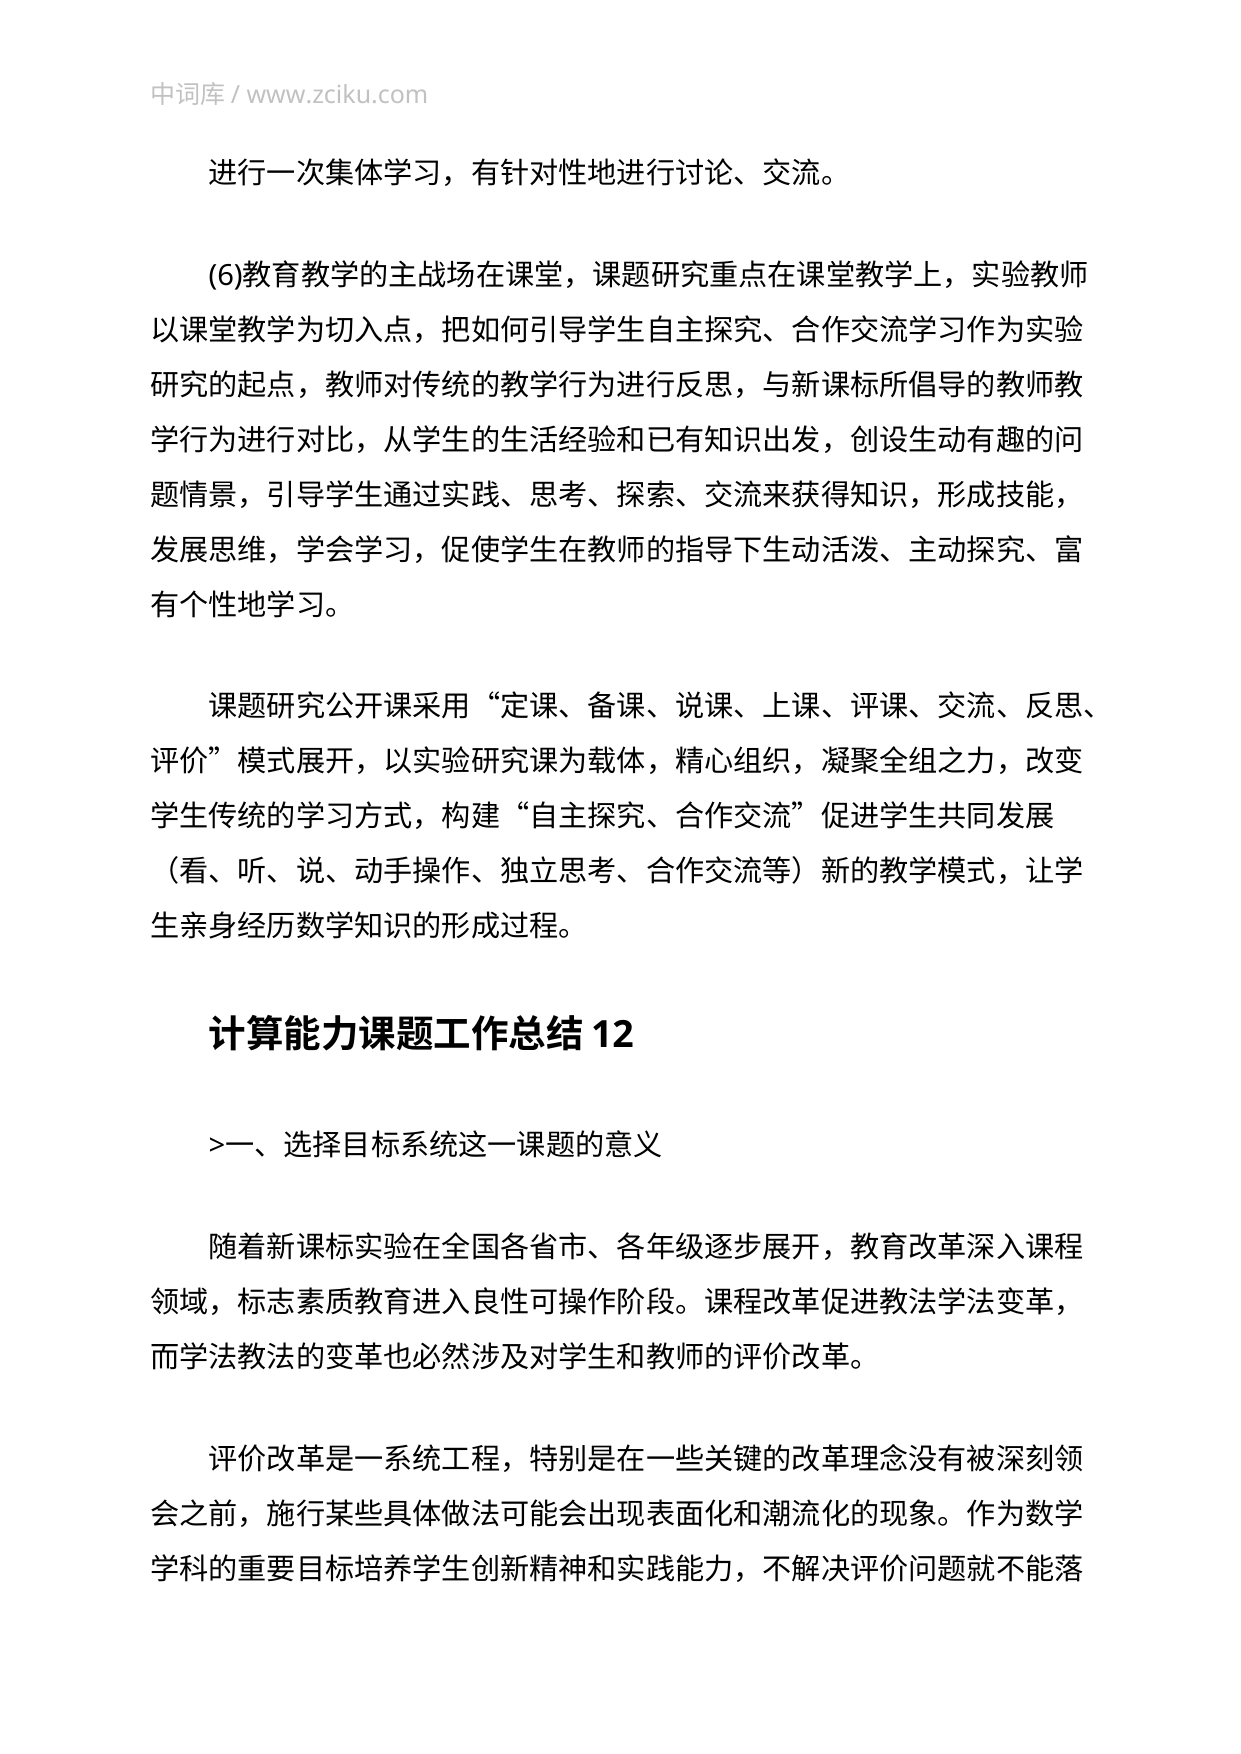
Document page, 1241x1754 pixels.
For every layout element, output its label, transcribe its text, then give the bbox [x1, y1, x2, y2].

text (6)教育教学的主战场在课堂，课题研究重点在课堂教学上，实验教师以课堂教学为切入点，把如何引导学生自主探究、合作交流学习作为实验研究的起点，教师对传统的教学行为进行反思，与新课标所倡导的教师教学行为进行对比，从学生的生活经验和已有知识出发，创设生动有趣的问题情景，引导学生通过实践、思考、探索、交流来获得知识，形成技能，发展思维，学会学习，促使学生在教师的指导下生动活泼、主动探究、富有个性地学习。 [150, 252, 1090, 623]
text 随着新课标实验在全国各省市、各年级逐步展开，教育改革深入课程领域，标志素质教育进入良性可操作阶段。课程改革促进教法学法变革，而学法教法的变革也必然涉及对学生和教师的评价改革。 [150, 1224, 1090, 1376]
text >一、选择目标系统这一课题的意义 [150, 1122, 1090, 1164]
text 计算能力课题工作总结12 [150, 1004, 1090, 1059]
text 课题研究公开课采用“定课、备课、说课、上课、评课、交流、反思、评价”模式展开，以实验研究课为载体，精心组织，凝聚全组之力，改变学生传统的学习方式，构建“自主探究、合作交流”促进学生共同发展（看、听、说、动手操作、独立思考、合作交流等）新的教学模式，让学生亲身经历数学知识的形成过程。 [150, 683, 1090, 945]
text 进行一次集体学习，有针对性地进行讨论、交流。 [150, 150, 1090, 192]
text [150, 1436, 1090, 1588]
